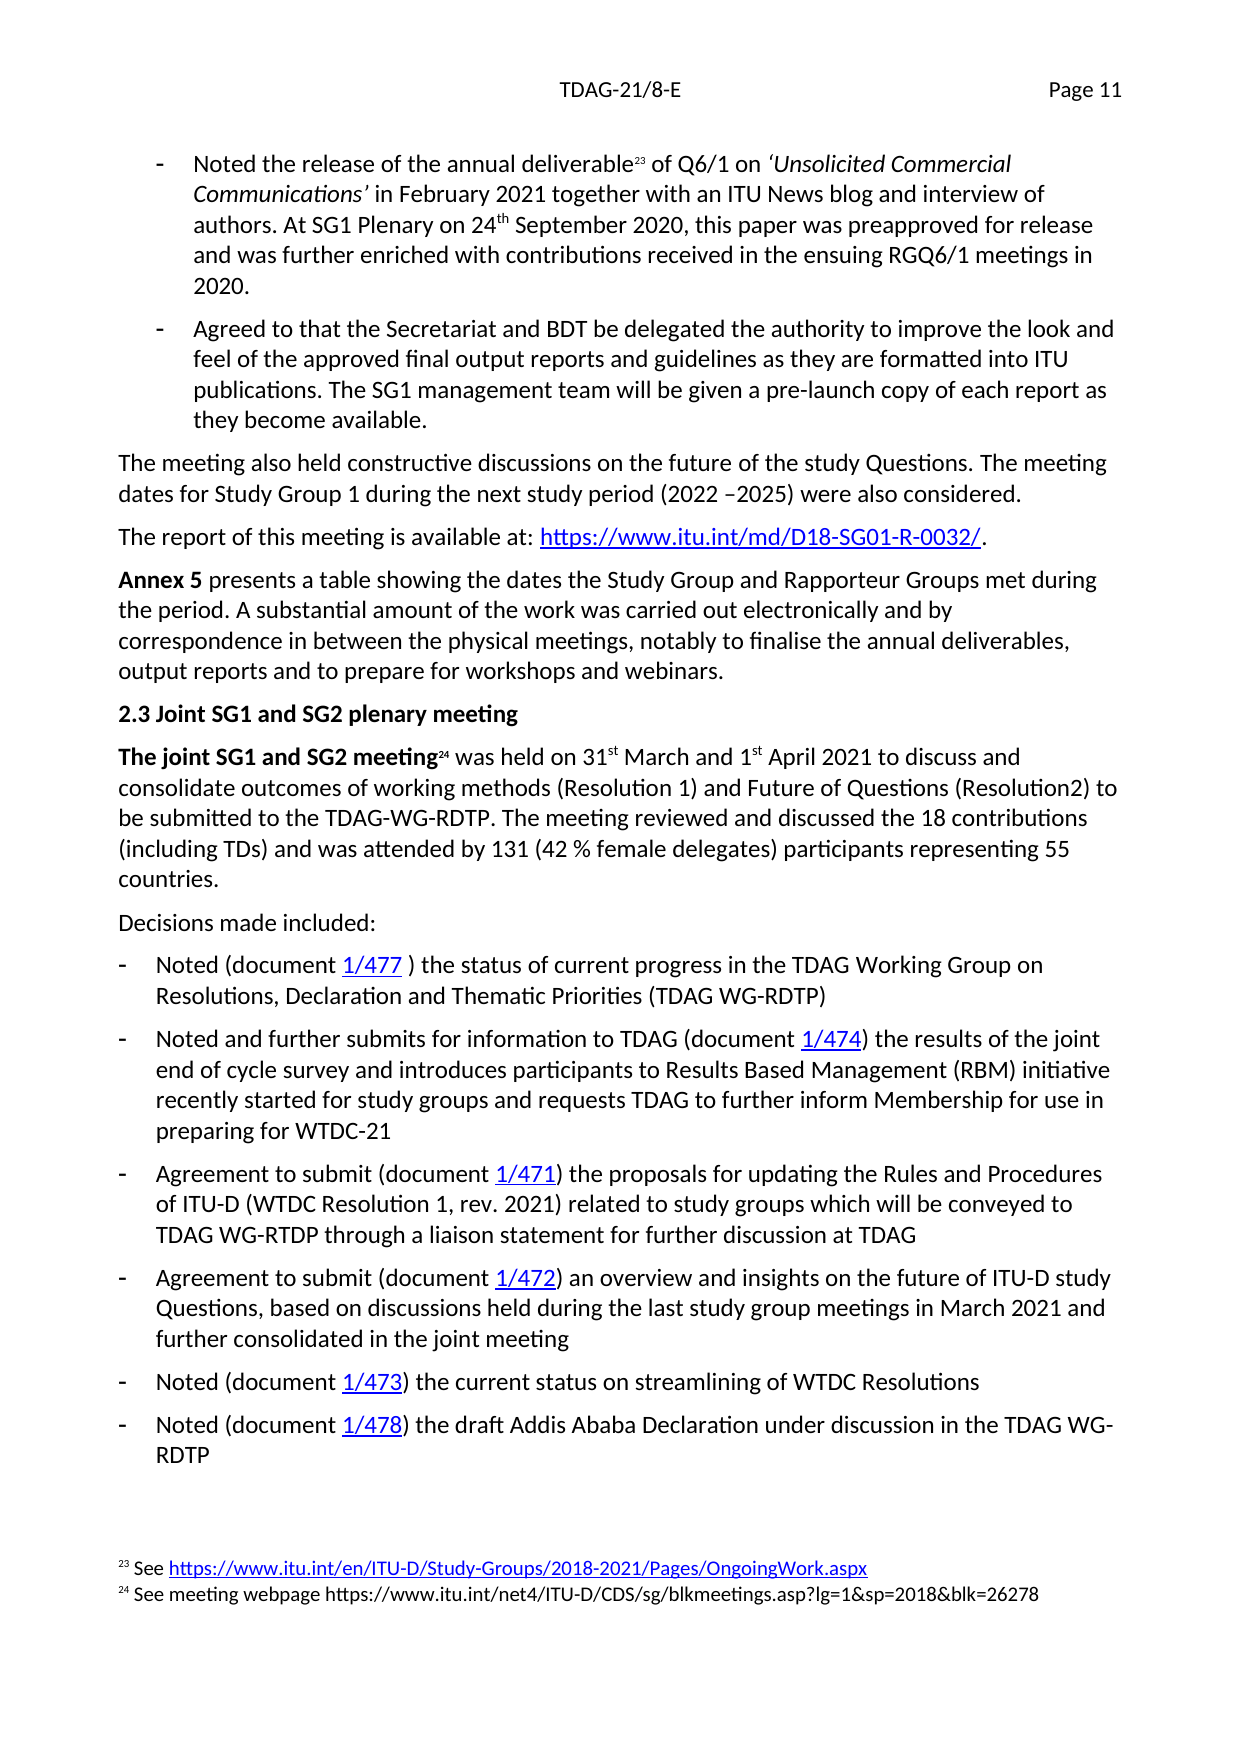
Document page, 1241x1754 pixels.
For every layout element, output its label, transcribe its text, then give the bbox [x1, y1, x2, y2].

list Agreement to submit (document 1/472) an overview and insights on the future of ITU-D study Questions, based on discussions held during the last study group meetings in March 2021 and further consolidated in the joint meeting [118, 1262, 1122, 1353]
list Agreement to submit (document 1/471) the proposals for updating the Rules and Procedures of ITU-D (WTDC Resolution 1, rev. 2021) related to study groups which will be conveyed to TDAG WG-RTDP through a liaison statement for further discussion at TDAG [118, 1158, 1122, 1249]
text Decisions made included: [118, 907, 1122, 937]
text The meeting also held constructive discussions on the future of the study Questions. The meeting dates for Study Group 1 during the next study period (2022 –2025) were also considered. [118, 447, 1122, 508]
list Noted (document 1/478) the draft Addis Ababa Declaration under discussion in the TDAG WG-RDTP [118, 1409, 1122, 1470]
text The joint SG1 and SG2 meeting was held on 31st March and 1st April 2021 to discuss and consolidate outcomes of working methods (Resolution 1) and Future of Questions (Resolution2) to be submitted to the TDAG-WG-RDTP. The meeting reviewed and discussed the 18 contributions (including TDs) and was attended by 131 (42 % female delegates) participants representing 55 countries. [118, 742, 1122, 894]
list Noted and further submits for information to TDAG (document 1/474) the results of the joint end of cycle survey and introduces participants to Results Based Management (RBM) initiative recently started for study groups and requests TDAG to further inform Membership for use in preparing for WTDC-21 [118, 1023, 1122, 1145]
text The report of this meeting is available at: https://www.itu.int/md/D18-SG01-R-0032/. [118, 521, 1122, 551]
subtitle 2.3 Joint SG1 and SG2 plenary meeting [118, 698, 1122, 729]
list Noted (document 1/477 ) the status of current progress in the TDAG Working Group on Resolutions, Declaration and Thematic Priorities (TDAG WG-RDTP) [118, 950, 1122, 1011]
list Noted the release of the annual deliverable of Q6/1 on ‘Unsolicited Commercial Communications’ in February 2021 together with an ITU News blog and interview of authors. At SG1 Plenary on 24th September 2020, this paper was preapproved for release and was further enriched with contributions received in the ensuing RGQ6/1 meetings in 2020. [156, 148, 1122, 300]
text Annex 5 presents a table showing the dates the Study Group and Rapporteur Groups met during the period. A substantial amount of the work was carried out electronically and by correspondence in between the physical meetings, notably to finalise the annual deliverables, output reports and to prepare for workshops and webinars. [118, 564, 1122, 686]
list Agreed to that the Secretariat and BDT be delegated the authority to improve the look and feel of the approved final output reports and guidelines as they are formatted into ITU publications. The SG1 management team will be given a pre-launch copy of each report as they become available. [156, 313, 1122, 435]
list Noted (document 1/473) the current status on streamlining of WTDC Resolutions [118, 1366, 1122, 1396]
